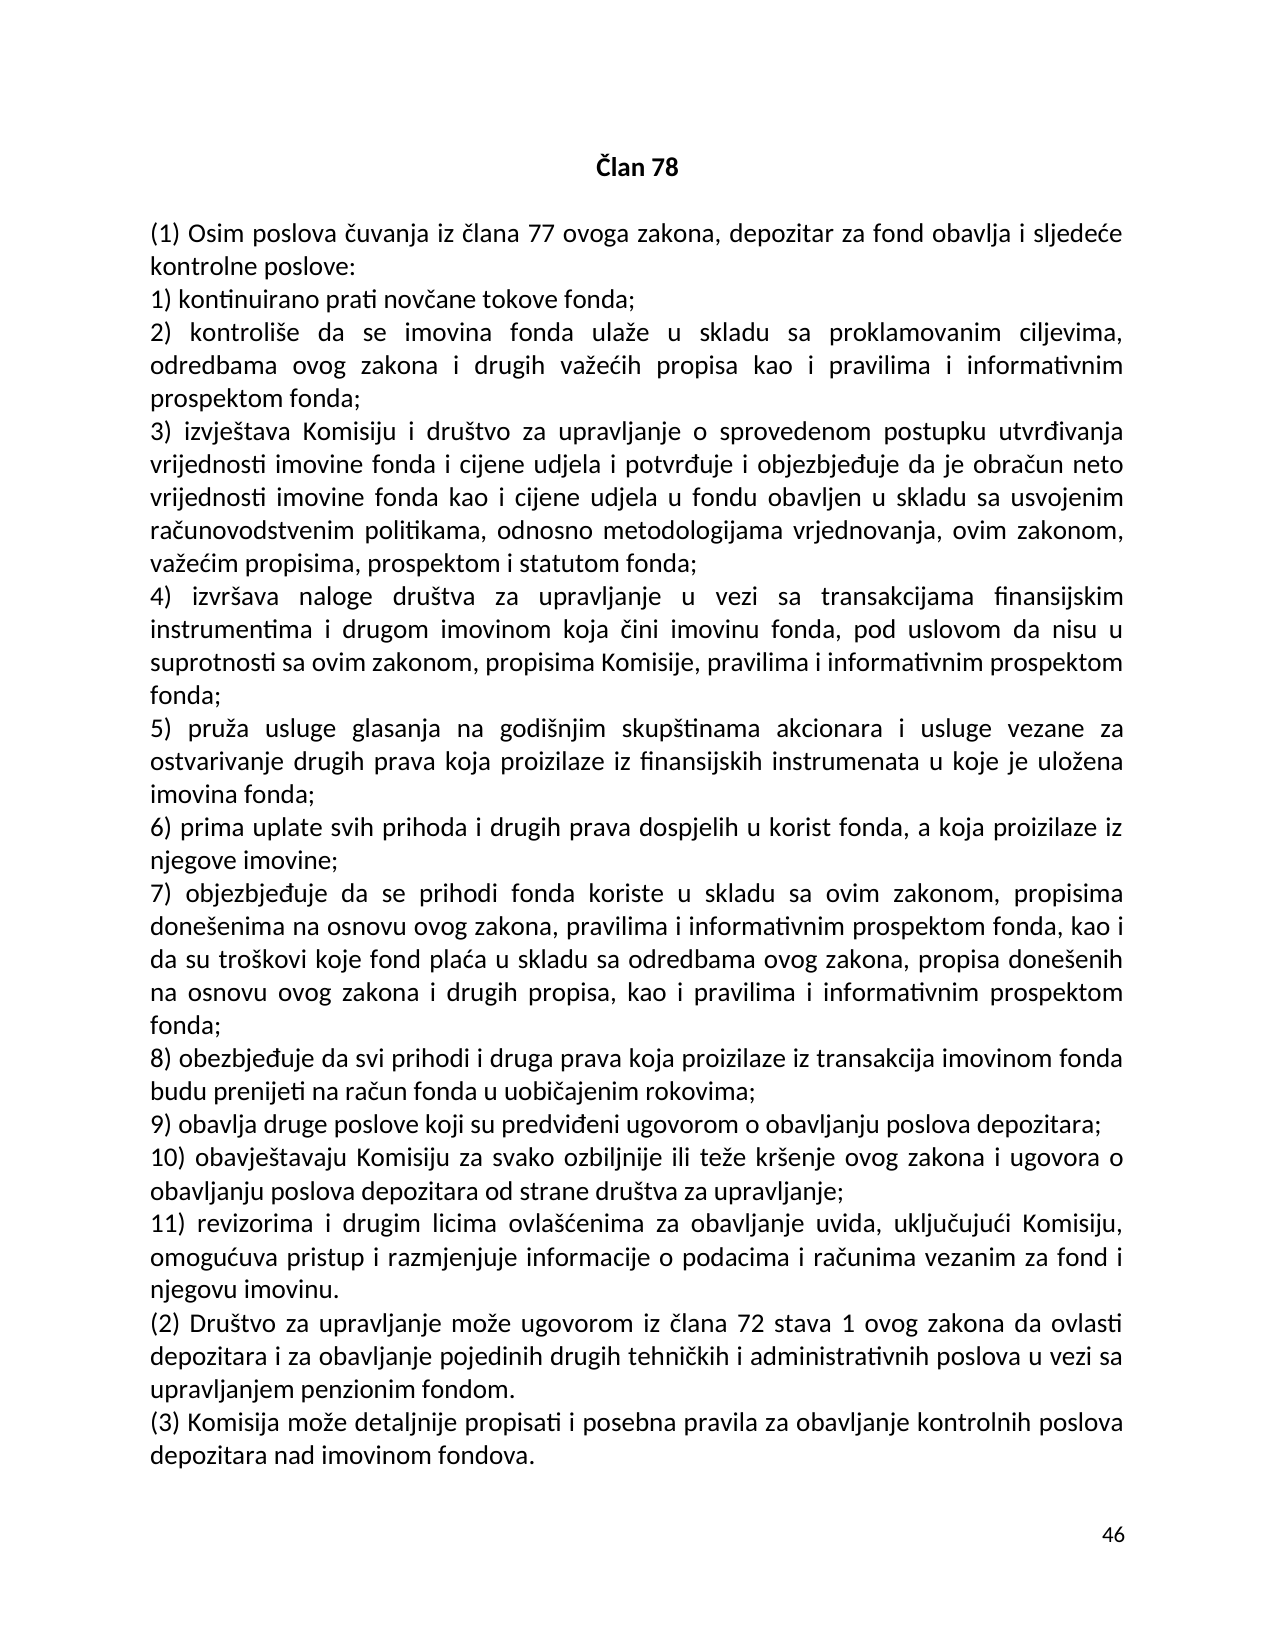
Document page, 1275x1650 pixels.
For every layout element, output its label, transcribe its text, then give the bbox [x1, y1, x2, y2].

text 10) obavještavaju Komisiju za svako ozbiljnije ili teže kršenje ovog zakona i ugovora o obavljanju poslova depozitara od strane društva za upravljanje; [150, 1141, 1125, 1207]
text 9) obavlja druge poslove koji su predviđeni ugovorom o obavljanju poslova depozitara; [150, 1108, 1125, 1141]
text 6) prima uplate svih prihoda i drugih prava dospjelih u korist fonda, a koja proizilaze iz njegove imovine; [150, 810, 1125, 876]
text 2) kontroliše da se imovina fonda ulaže u skladu sa proklamovanim ciljevima, odredbama ovog zakona i drugih važećih propisa kao i pravilima i informativnim prospektom fonda; [150, 315, 1125, 414]
text 7) objezbjeđuje da se prihodi fonda koriste u skladu sa ovim zakonom, propisima donešenima na osnovu ovog zakona, pravilima i informativnim prospektom fonda, kao i da su troškovi koje fond plaća u skladu sa odredbama ovog zakona, propisa donešenih na osnovu ovog zakona i drugih propisa, kao i pravilima i informativnim prospektom fonda; [150, 876, 1125, 1042]
text 8) obezbjeđuje da svi prihodi i druga prava koja proizilaze iz transakcija imovinom fonda budu prenijeti na račun fonda u uobičajenim rokovima; [150, 1042, 1125, 1108]
text 11) revizorima i drugim licima ovlašćenima za obavljanje uvida, uključujući Komisiju, omogućuva pristup i razmjenjuje informacije o podacima i računima vezanim za fond i njegovu imovinu. [150, 1207, 1125, 1306]
text 4) izvršava naloge društva za upravljanje u vezi sa transakcijama finansijskim instrumentima i drugom imovinom koja čini imovinu fonda, pod uslovom da nisu u suprotnosti sa ovim zakonom, propisima Komisije, pravilima i informativnim prospektom fonda; [150, 579, 1125, 711]
text 1) kontinuirano prati novčane tokove fonda; [150, 282, 1125, 315]
text (3) Komisija može detaljnije propisati i posebna pravila za obavljanje kontrolnih poslova depozitara nad imovinom fondova. [150, 1405, 1125, 1471]
text (1) Osim poslova čuvanja iz člana 77 ovoga zakona, depozitar za fond obavlja i sljedeće kontrolne poslove: [150, 216, 1125, 282]
text (2) Društvo za upravljanje može ugovorom iz člana 72 stava 1 ovog zakona da ovlasti depozitara i za obavljanje pojedinih drugih tehničkih i administrativnih poslova u vezi sa upravljanjem penzionim fondom. [150, 1306, 1125, 1405]
text Član 78 [150, 150, 1125, 183]
text 3) izvještava Komisiju i društvo za upravljanje o sprovedenom postupku utvrđivanja vrijednosti imovine fonda i cijene udjela i potvrđuje i objezbjeđuje da je obračun neto vrijednosti imovine fonda kao i cijene udjela u fondu obavljen u skladu sa usvojenim računovodstvenim politikama, odnosno metodologijama vrjednovanja, ovim zakonom, važećim propisima, prospektom i statutom fonda; [150, 414, 1125, 579]
text 5) pruža usluge glasanja na godišnjim skupštinama akcionara i usluge vezane za ostvarivanje drugih prava koja proizilaze iz finansijskih instrumenata u koje je uložena imovina fonda; [150, 711, 1125, 810]
